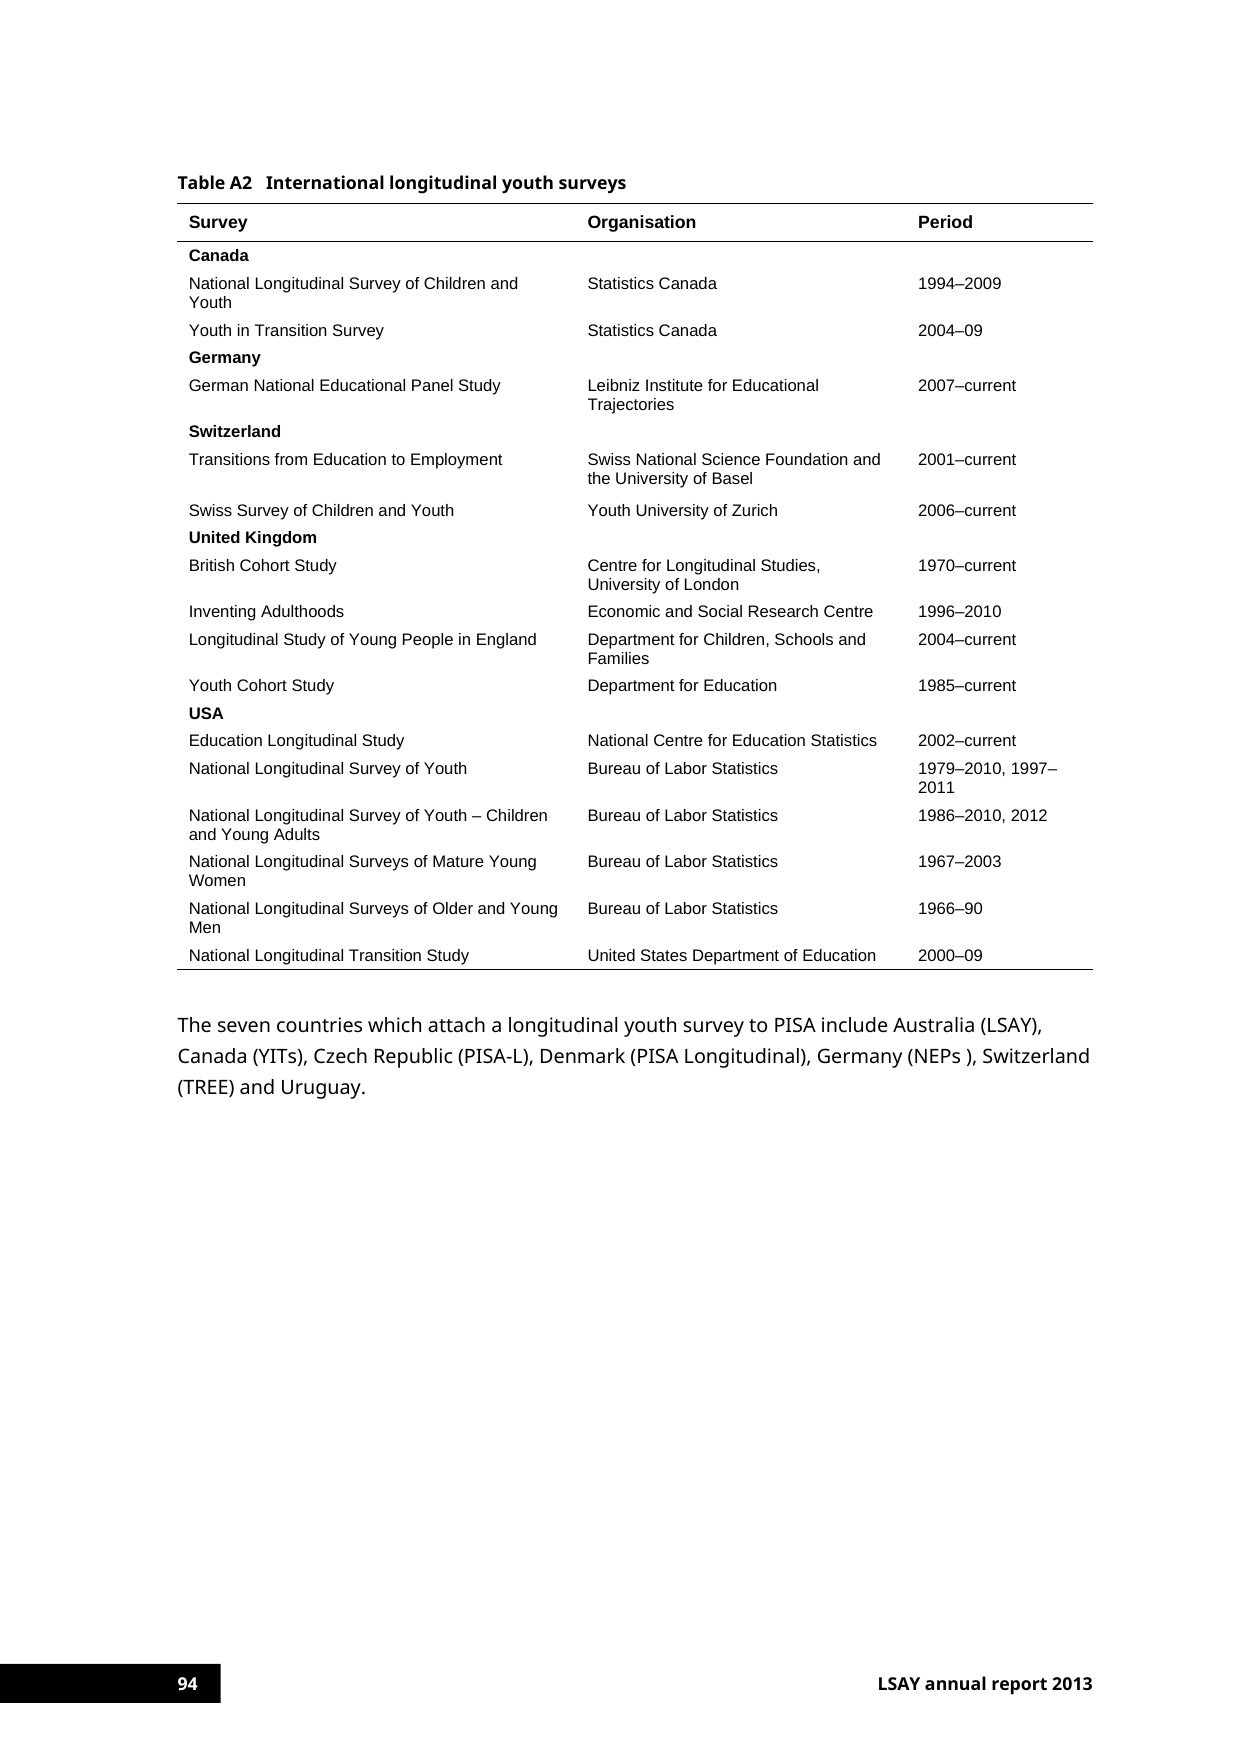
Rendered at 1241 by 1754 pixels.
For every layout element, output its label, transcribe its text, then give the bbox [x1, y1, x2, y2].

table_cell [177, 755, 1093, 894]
text The seven countries which attach a longitudinal youth survey to PISA include Australia (LSAY), Canada (YITs), Czech Republic (PISA-L), Denmark (PISA Longitudinal), Germany (NEPs ), Switzerland (TREE) and Uruguay. [177, 1007, 1092, 1101]
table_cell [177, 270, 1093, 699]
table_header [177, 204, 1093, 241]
title Table A2 International longitudinal youth surveys [177, 170, 1092, 194]
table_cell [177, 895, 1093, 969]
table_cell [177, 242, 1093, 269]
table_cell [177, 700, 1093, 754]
